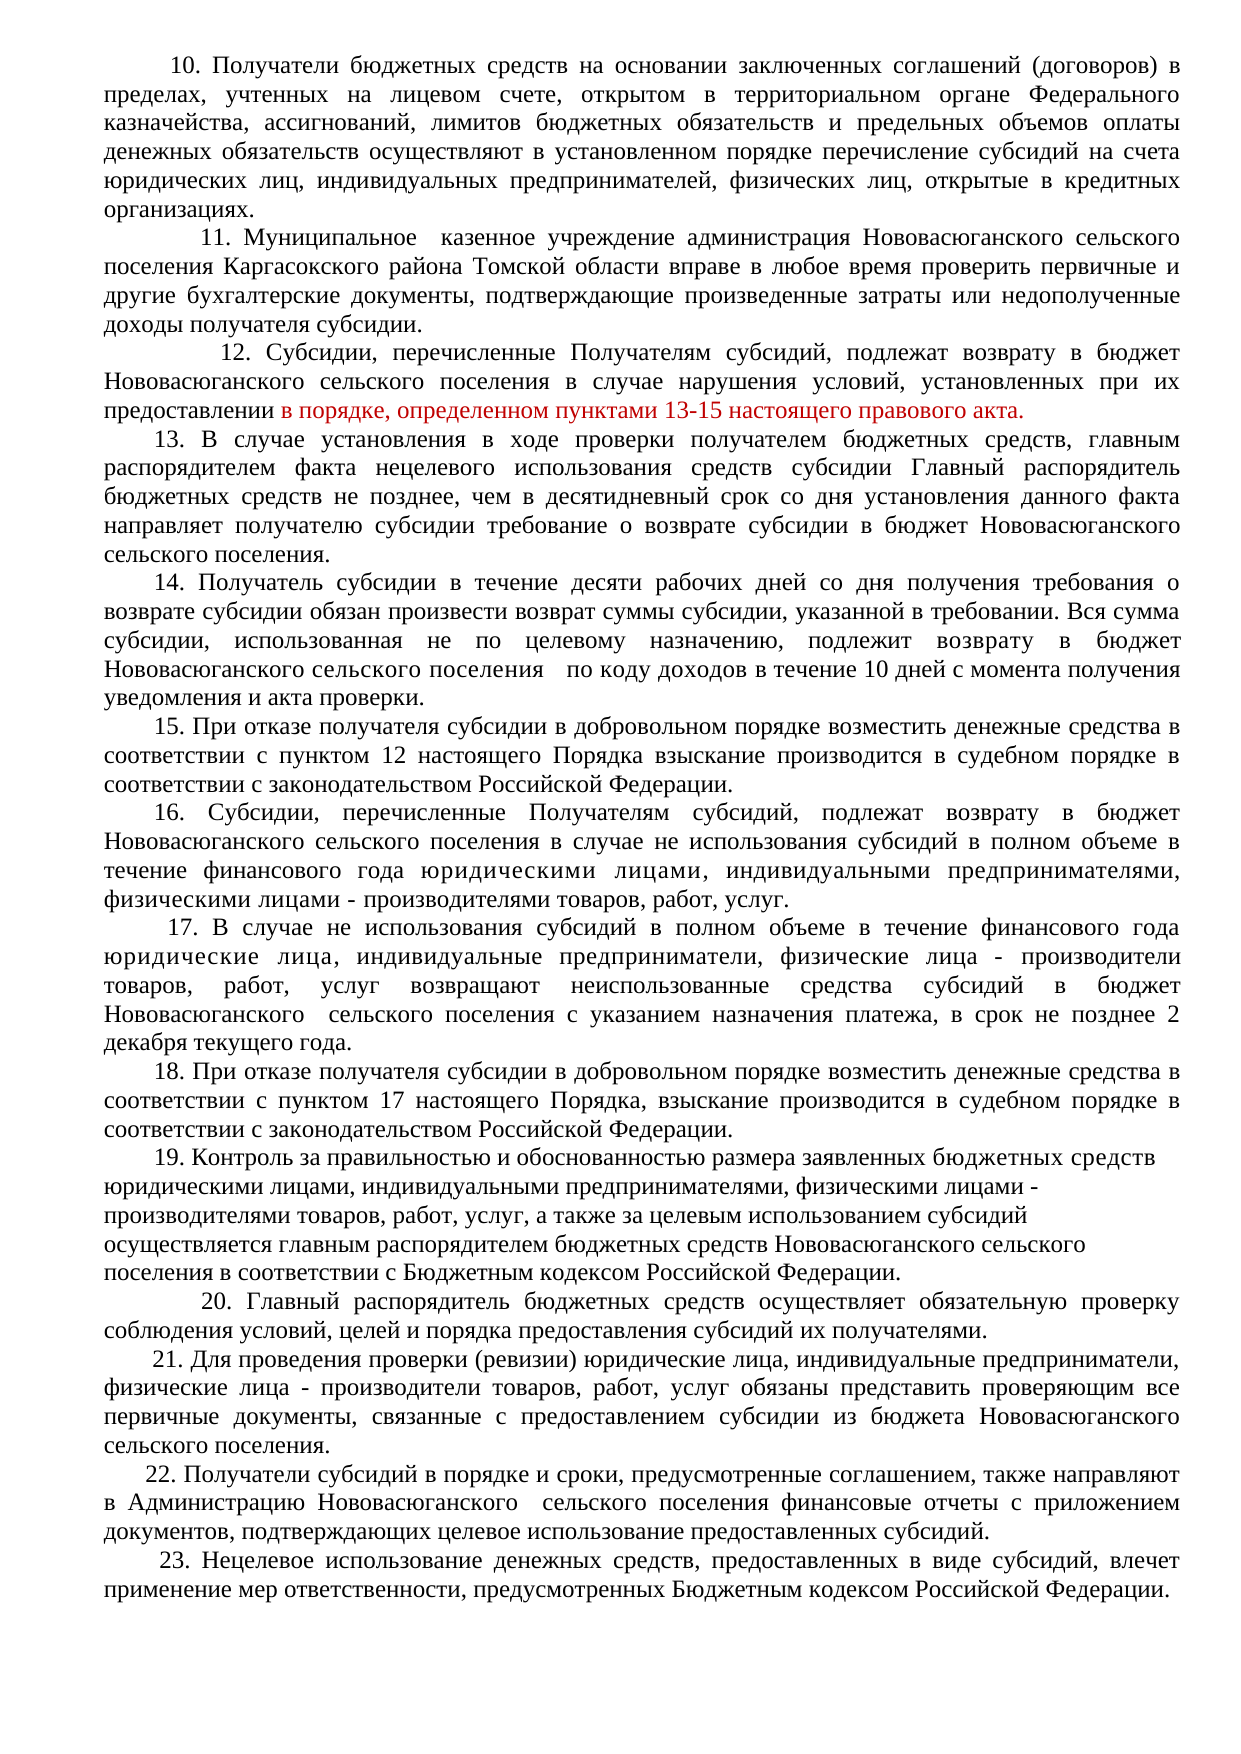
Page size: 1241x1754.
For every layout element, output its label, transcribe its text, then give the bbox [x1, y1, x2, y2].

text 21. Для проведения проверки (ревизии) юридические лица, индивидуальные предприниматели, физические лица - производители товаров, работ, услуг обязаны представить проверяющим все первичные документы, связанные с предоставлением субсидии из бюджета Нововасюганского сельского поселения. [103, 1344, 1181, 1459]
text 11. Муниципальное казенное учреждение администрация Нововасюганского сельского поселения Каргасокского района Томской области вправе в любое время проверить первичные и другие бухгалтерские документы, подтверждающие произведенные затраты или недополученные доходы получателя субсидии. [103, 222, 1181, 337]
text 12. Субсидии, перечисленные Получателям субсидий, подлежат возврату в бюджет Нововасюганского сельского поселения в случае нарушения условий, установленных при их предоставлении в порядке, определенном пунктами 13-15 настоящего правового акта. [103, 337, 1181, 424]
text 16. Субсидии, перечисленные Получателям субсидий, подлежат возврату в бюджет Нововасюганского сельского поселения в случае не использования субсидий в полном объеме в течение финансового года юридическими лицами, индивидуальными предпринимателями, физическими лицами - производителями товаров, работ, услуг. [103, 797, 1181, 912]
text 18. При отказе получателя субсидии в добровольном порядке возместить денежные средства в соответствии с пунктом 17 настоящего Порядка, взыскание производится в судебном порядке в соответствии с законодательством Российской Федерации. [103, 1056, 1181, 1142]
text 15. При отказе получателя субсидии в добровольном порядке возместить денежные средства в соответствии с пунктом 12 настоящего Порядка взыскание производится в судебном порядке в соответствии с законодательством Российской Федерации. [103, 711, 1181, 797]
text 22. Получатели субсидий в порядке и сроки, предусмотренные соглашением, также направляют в Администрацию Нововасюганского сельского поселения финансовые отчеты с приложением документов, подтверждающих целевое использование предоставленных субсидий. [103, 1459, 1181, 1545]
text 17. В случае не использования субсидий в полном объеме в течение финансового года юридические лица, индивидуальные предприниматели, физические лица - производители товаров, работ, услуг возвращают неиспользованные средства субсидий в бюджет Нововасюганского сельского поселения с указанием назначения платежа, в срок не позднее 2 декабря текущего года. [103, 912, 1181, 1056]
text 20. Главный распорядитель бюджетных средств осуществляет обязательную проверку соблюдения условий, целей и порядка предоставления субсидий их получателями. [103, 1286, 1181, 1344]
text 10. Получатели бюджетных средств на основании заключенных соглашений (договоров) в пределах, учтенных на лицевом счете, открытом в территориальном органе Федерального казначейства, ассигнований, лимитов бюджетных обязательств и предельных объемов оплаты денежных обязательств осуществляют в установленном порядке перечисление субсидий на счета юридических лиц, индивидуальных предпринимателей, физических лиц, открытые в кредитных организациях. [103, 50, 1181, 222]
text 14. Получатель субсидии в течение десяти рабочих дней со дня получения требования о возврате субсидии обязан произвести возврат суммы субсидии, указанной в требовании. Вся сумма субсидии, использованная не по целевому назначению, подлежит возврату в бюджет Нововасюганского сельского поселения по коду доходов в течение 10 дней с момента получения уведомления и акта проверки. [103, 567, 1181, 711]
text 13. В случае установления в ходе проверки получателем бюджетных средств, главным распорядителем факта нецелевого использования средств субсидии Главный распорядитель бюджетных средств не позднее, чем в десятидневный срок со дня установления данного факта направляет получателю субсидии требование о возврате субсидии в бюджет Нововасюганского сельского поселения. [103, 424, 1181, 567]
text 23. Нецелевое использование денежных средств, предоставленных в виде субсидий, влечет применение мер ответственности, предусмотренных Бюджетным кодексом Российской Федерации. [103, 1545, 1181, 1602]
text 19. Контроль за правильностью и обоснованностью размера заявленных бюджетных средств юридическими лицами, индивидуальными предпринимателями, физическими лицами - производителями товаров, работ, услуг, а также за целевым использованием субсидий осуществляется главным распорядителем бюджетных средств Нововасюганского сельского поселения в соответствии с Бюджетным кодексом Российской Федерации. [103, 1142, 1181, 1286]
